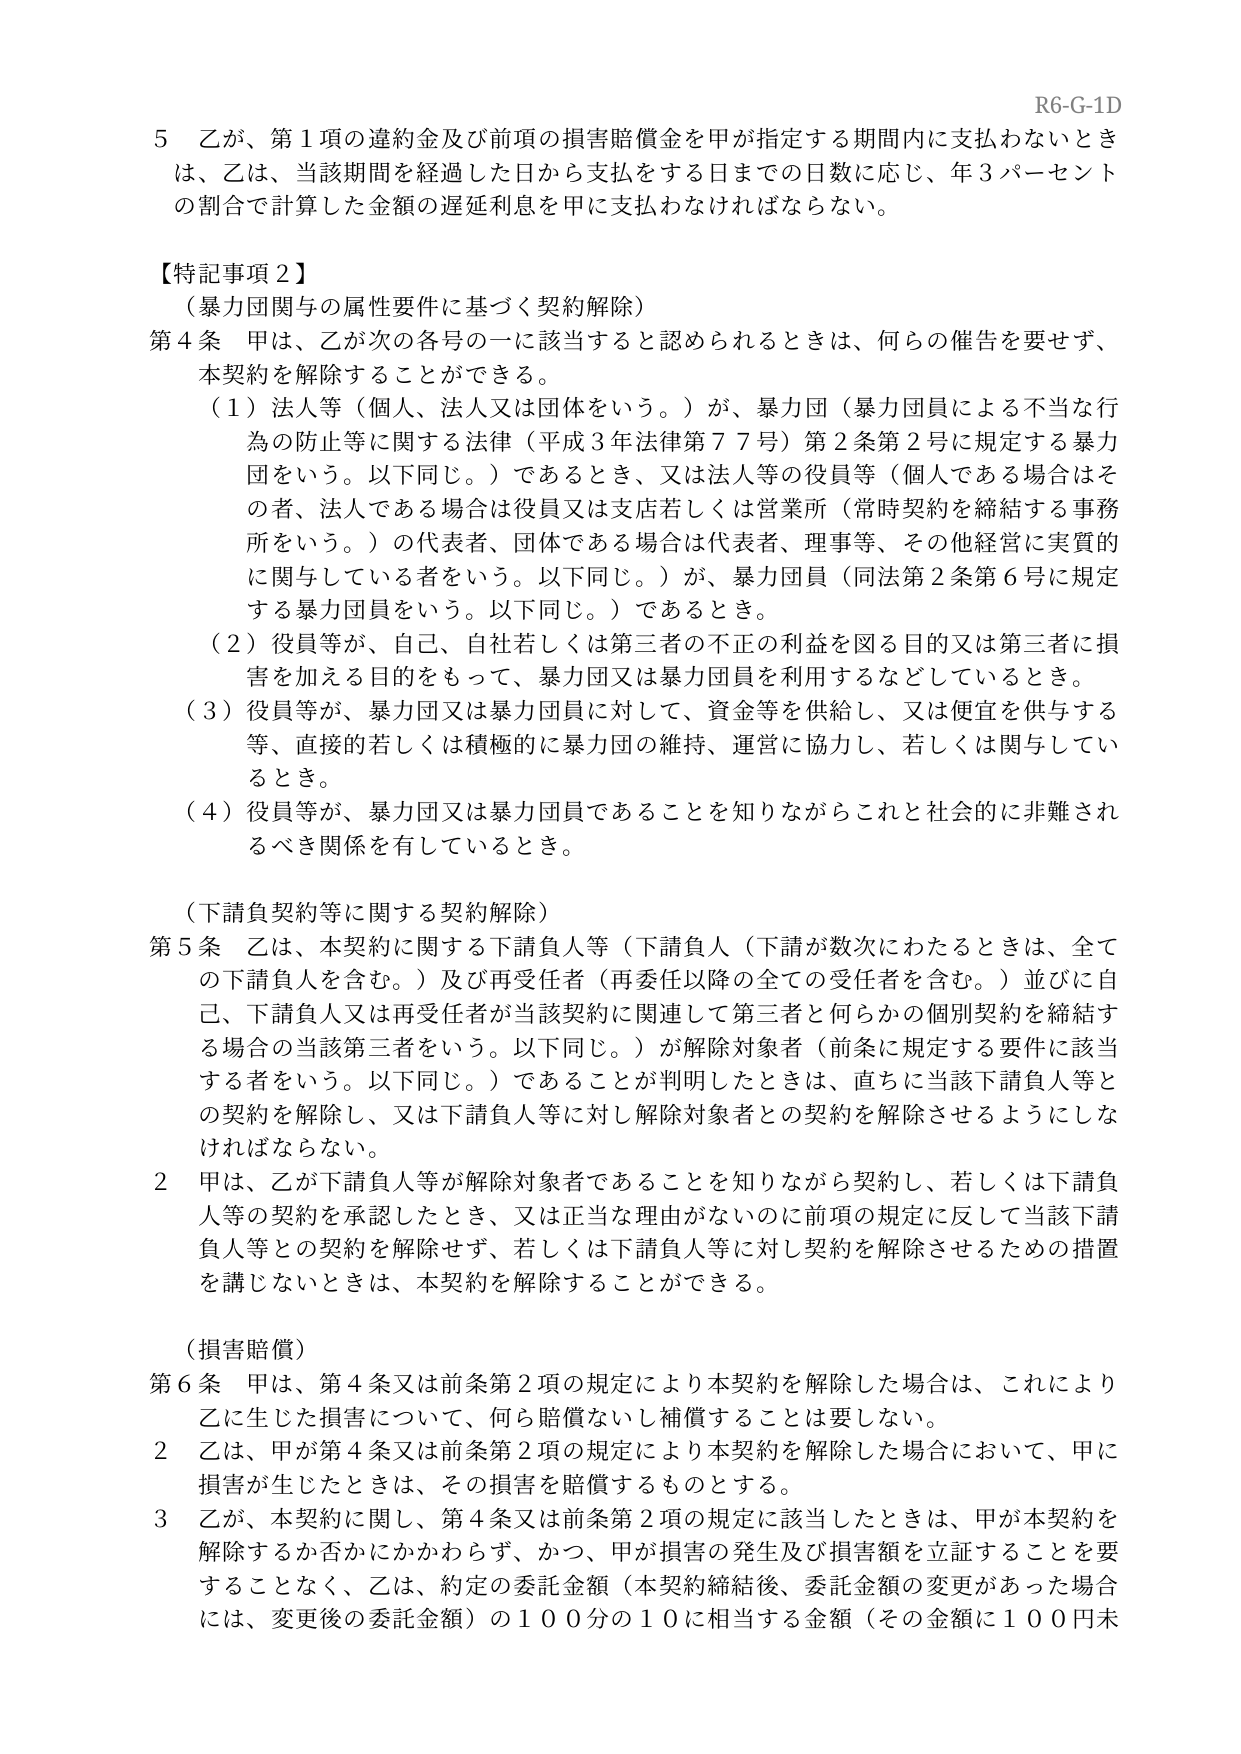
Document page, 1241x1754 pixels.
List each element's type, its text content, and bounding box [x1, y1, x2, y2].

text ２ 乙は、甲が第４条又は前条第２項の規定により本契約を解除した場合において、甲に損害が生じたときは、その損害を賠償するものとする。 [149, 1433, 1120, 1500]
text （下請負契約等に関する契約解除） [149, 895, 1120, 928]
text ２ 甲は、乙が下請負人等が解除対象者であることを知りながら契約し、若しくは下請負人等の契約を承認したとき、又は正当な理由がないのに前項の規定に反して当該下請負人等との契約を解除せず、若しくは下請負人等に対し契約を解除させるための措置を講じないときは、本契約を解除することができる。 [149, 1164, 1120, 1298]
text （４）役員等が、暴力団又は暴力団員であることを知りながらこれと社会的に非難されるべき関係を有しているとき。 [149, 794, 1120, 861]
text ５ 乙が、第１項の違約金及び前項の損害賠償金を甲が指定する期間内に支払わないときは、乙は、当該期間を経過した日から支払をする日までの日数に応じ、年３パーセントの割合で計算した金額の遅延利息を甲に支払わなければならない。 [149, 121, 1120, 222]
text （損害賠償） [149, 1332, 1120, 1366]
text 【特記事項２】 [149, 255, 1120, 289]
text 第４条 甲は、乙が次の各号の一に該当すると認められるときは、何らの催告を要せず、本契約を解除することができる。 [149, 323, 1120, 390]
text （暴力団関与の属性要件に基づく契約解除） [149, 289, 1120, 323]
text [149, 1500, 1120, 1635]
text 第５条 乙は、本契約に関する下請負人等（下請負人（下請が数次にわたるときは、全ての下請負人を含む。）及び再受任者（再委任以降の全ての受任者を含む。）並びに自己、下請負人又は再受任者が当該契約に関連して第三者と何らかの個別契約を締結する場合の当該第三者をいう。以下同じ。）が解除対象者（前条に規定する要件に該当する者をいう。以下同じ。）であることが判明したときは、直ちに当該下請負人等との契約を解除し、又は下請負人等に対し解除対象者との契約を解除させるようにしなければならない。 [149, 928, 1120, 1164]
text （１）法人等（個人、法人又は団体をいう。）が、暴力団（暴力団員による不当な行為の防止等に関する法律（平成３年法律第７７号）第２条第２号に規定する暴力団をいう。以下同じ。）であるとき、又は法人等の役員等（個人である場合はその者、法人である場合は役員又は支店若しくは営業所（常時契約を締結する事務所をいう。）の代表者、団体である場合は代表者、理事等、その他経営に実質的に関与している者をいう。以下同じ。）が、暴力団員（同法第２条第６号に規定する暴力団員をいう。以下同じ。）であるとき。 [174, 390, 1120, 626]
text （３）役員等が、暴力団又は暴力団員に対して、資金等を供給し、又は便宜を供与する等、直接的若しくは積極的に暴力団の維持、運営に協力し、若しくは関与しているとき。 [149, 693, 1120, 794]
text 第６条 甲は、第４条又は前条第２項の規定により本契約を解除した場合は、これにより乙に生じた損害について、何ら賠償ないし補償することは要しない。 [149, 1366, 1120, 1433]
text （２）役員等が、自己、自社若しくは第三者の不正の利益を図る目的又は第三者に損害を加える目的をもって、暴力団又は暴力団員を利用するなどしているとき。 [162, 626, 1120, 693]
